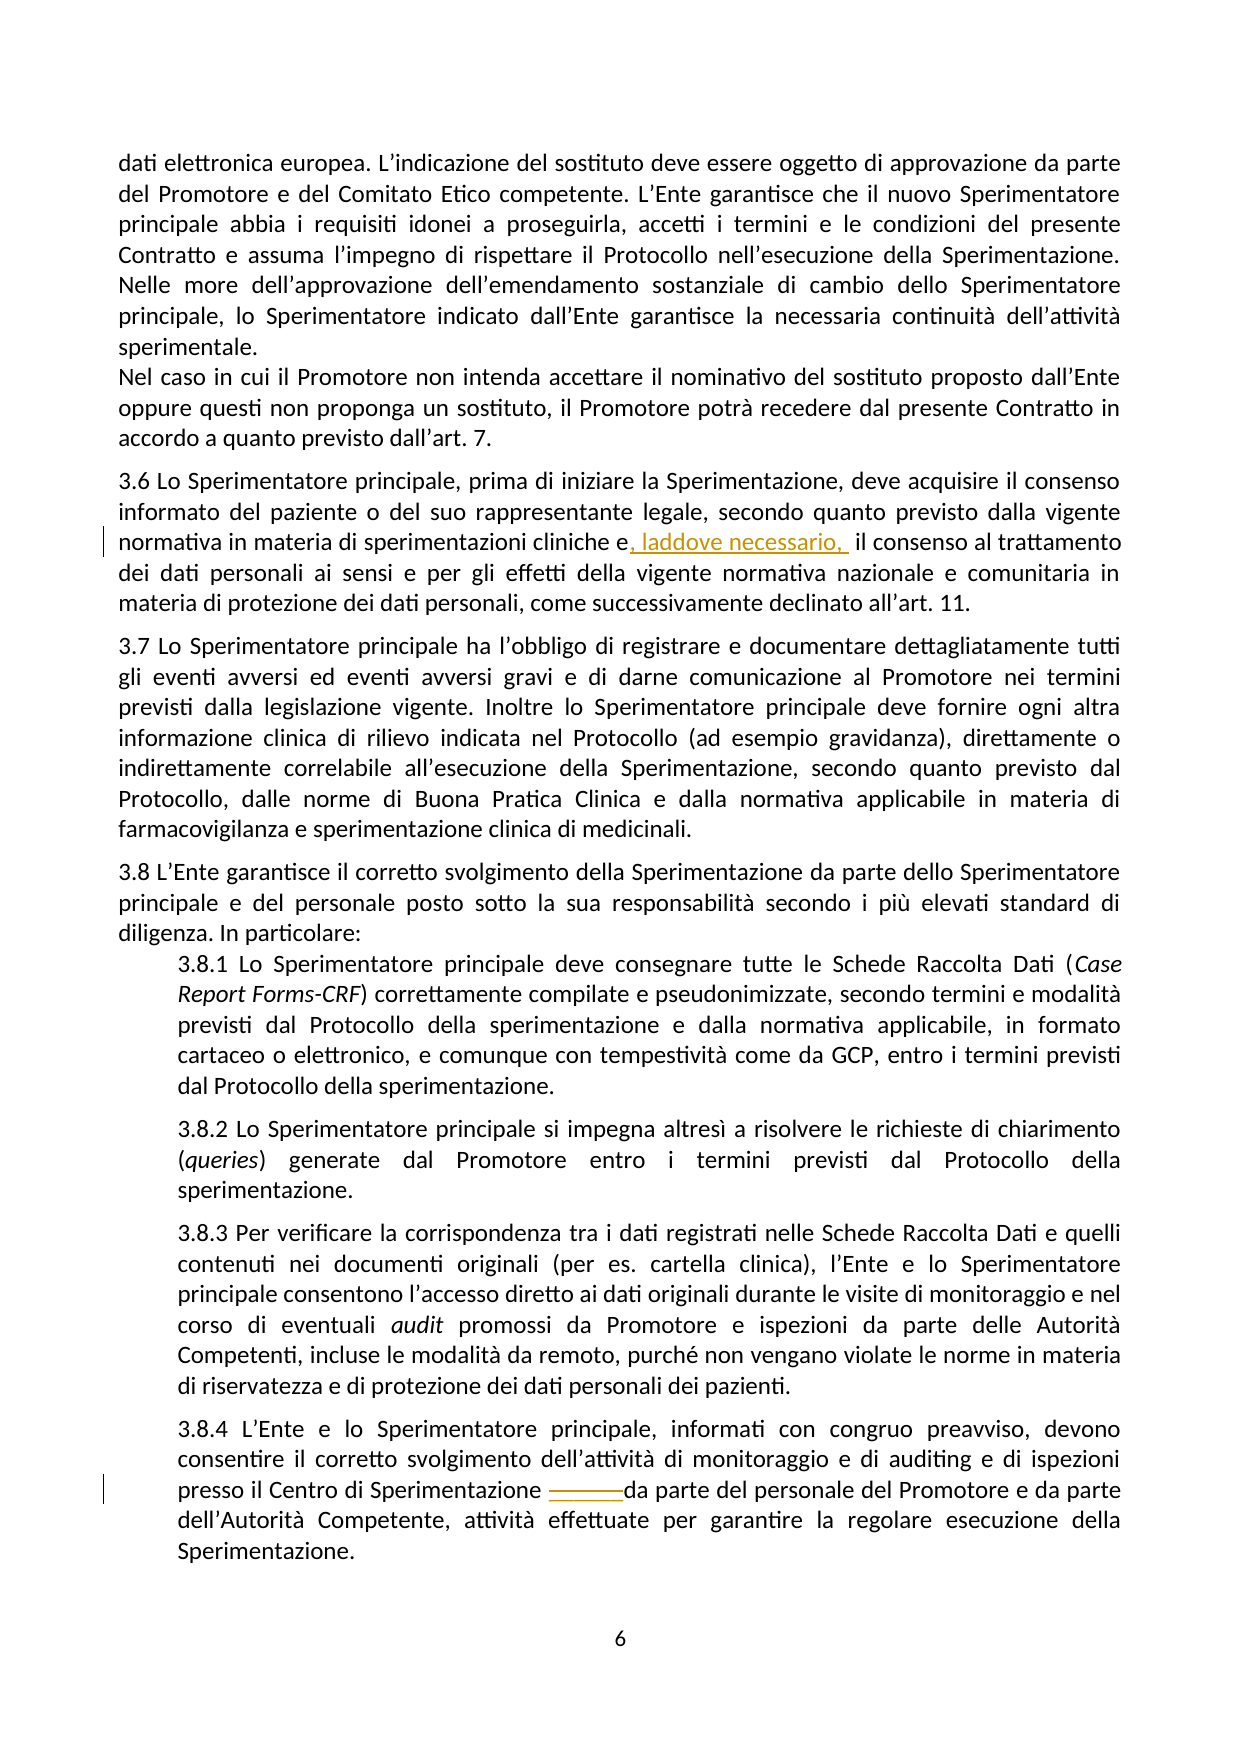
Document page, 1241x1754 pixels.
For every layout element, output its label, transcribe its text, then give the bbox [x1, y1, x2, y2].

text 3.8.1 Lo Sperimentatore principale deve consegnare tutte le Schede Raccolta Dati (Case Report Forms-CRF) correttamente compilate e pseudonimizzate, secondo termini e modalità previsti dal Protocollo della sperimentazione e dalla normativa applicabile, in formato cartaceo o elettronico, e comunque con tempestività come da GCP, entro i termini previsti dal Protocollo della sperimentazione. [177, 948, 1122, 1101]
text 3.7 Lo Sperimentatore principale ha l’obbligo di registrare e documentare dettagliatamente tutti gli eventi avversi ed eventi avversi gravi e di darne comunicazione al Promotore nei termini previsti dalla legislazione vigente. Inoltre lo Sperimentatore principale deve fornire ogni altra informazione clinica di rilievo indicata nel Protocollo (ad esempio gravidanza), direttamente o indirettamente correlabile all’esecuzione della Sperimentazione, secondo quanto previsto dal Protocollo, dalle norme di Buona Pratica Clinica e dalla normativa applicabile in materia di farmacovigilanza e sperimentazione clinica di medicinali. [118, 630, 1122, 844]
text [118, 148, 1122, 361]
text 3.6 Lo Sperimentatore principale, prima di iniziare la Sperimentazione, deve acquisire il consenso informato del paziente o del suo rappresentante legale, secondo quanto previsto dalla vigente normativa in materia di sperimentazioni cliniche e il consenso al trattamento dei dati personali ai sensi e per gli effetti della vigente normativa nazionale e comunitaria in materia di protezione dei dati personali, come successivamente declinato all’art. 11. [118, 465, 1122, 618]
text 3.8.3 Per verificare la corrispondenza tra i dati registrati nelle Schede Raccolta Dati e quelli contenuti nei documenti originali (per es. cartella clinica), l’Ente e lo Sperimentatore principale consentono l’accesso diretto ai dati originali durante le visite di monitoraggio e nel corso di eventuali audit promossi da Promotore e ispezioni da parte delle Autorità Competenti, incluse le modalità da remoto, purché non vengano violate le norme in materia di riservatezza e di protezione dei dati personali dei pazienti. [177, 1217, 1122, 1400]
text 3.8.2 Lo Sperimentatore principale si impegna altresì a risolvere le richieste di chiarimento (queries) generate dal Promotore entro i termini previsti dal Protocollo della sperimentazione. [177, 1113, 1122, 1205]
text 3.8 L’Ente garantisce il corretto svolgimento della Sperimentazione da parte dello Sperimentatore principale e del personale posto sotto la sua responsabilità secondo i più elevati standard di diligenza. In particolare: [118, 857, 1122, 948]
text 3.8.4 L’Ente e lo Sperimentatore principale, informati con congruo preavviso, devono consentire il corretto svolgimento dell’attività di monitoraggio e di auditing e di ispezioni presso il Centro di Sperimentazione da parte del personale del Promotore e da parte dell’Autorità Competente, attività effettuate per garantire la regolare esecuzione della Sperimentazione. [177, 1413, 1122, 1566]
text Nel caso in cui il Promotore non intenda accettare il nominativo del sostituto proposto dall’Ente oppure questi non proponga un sostituto, il Promotore potrà recedere dal presente Contratto in accordo a quanto previsto dall’art. 7. [118, 361, 1122, 453]
